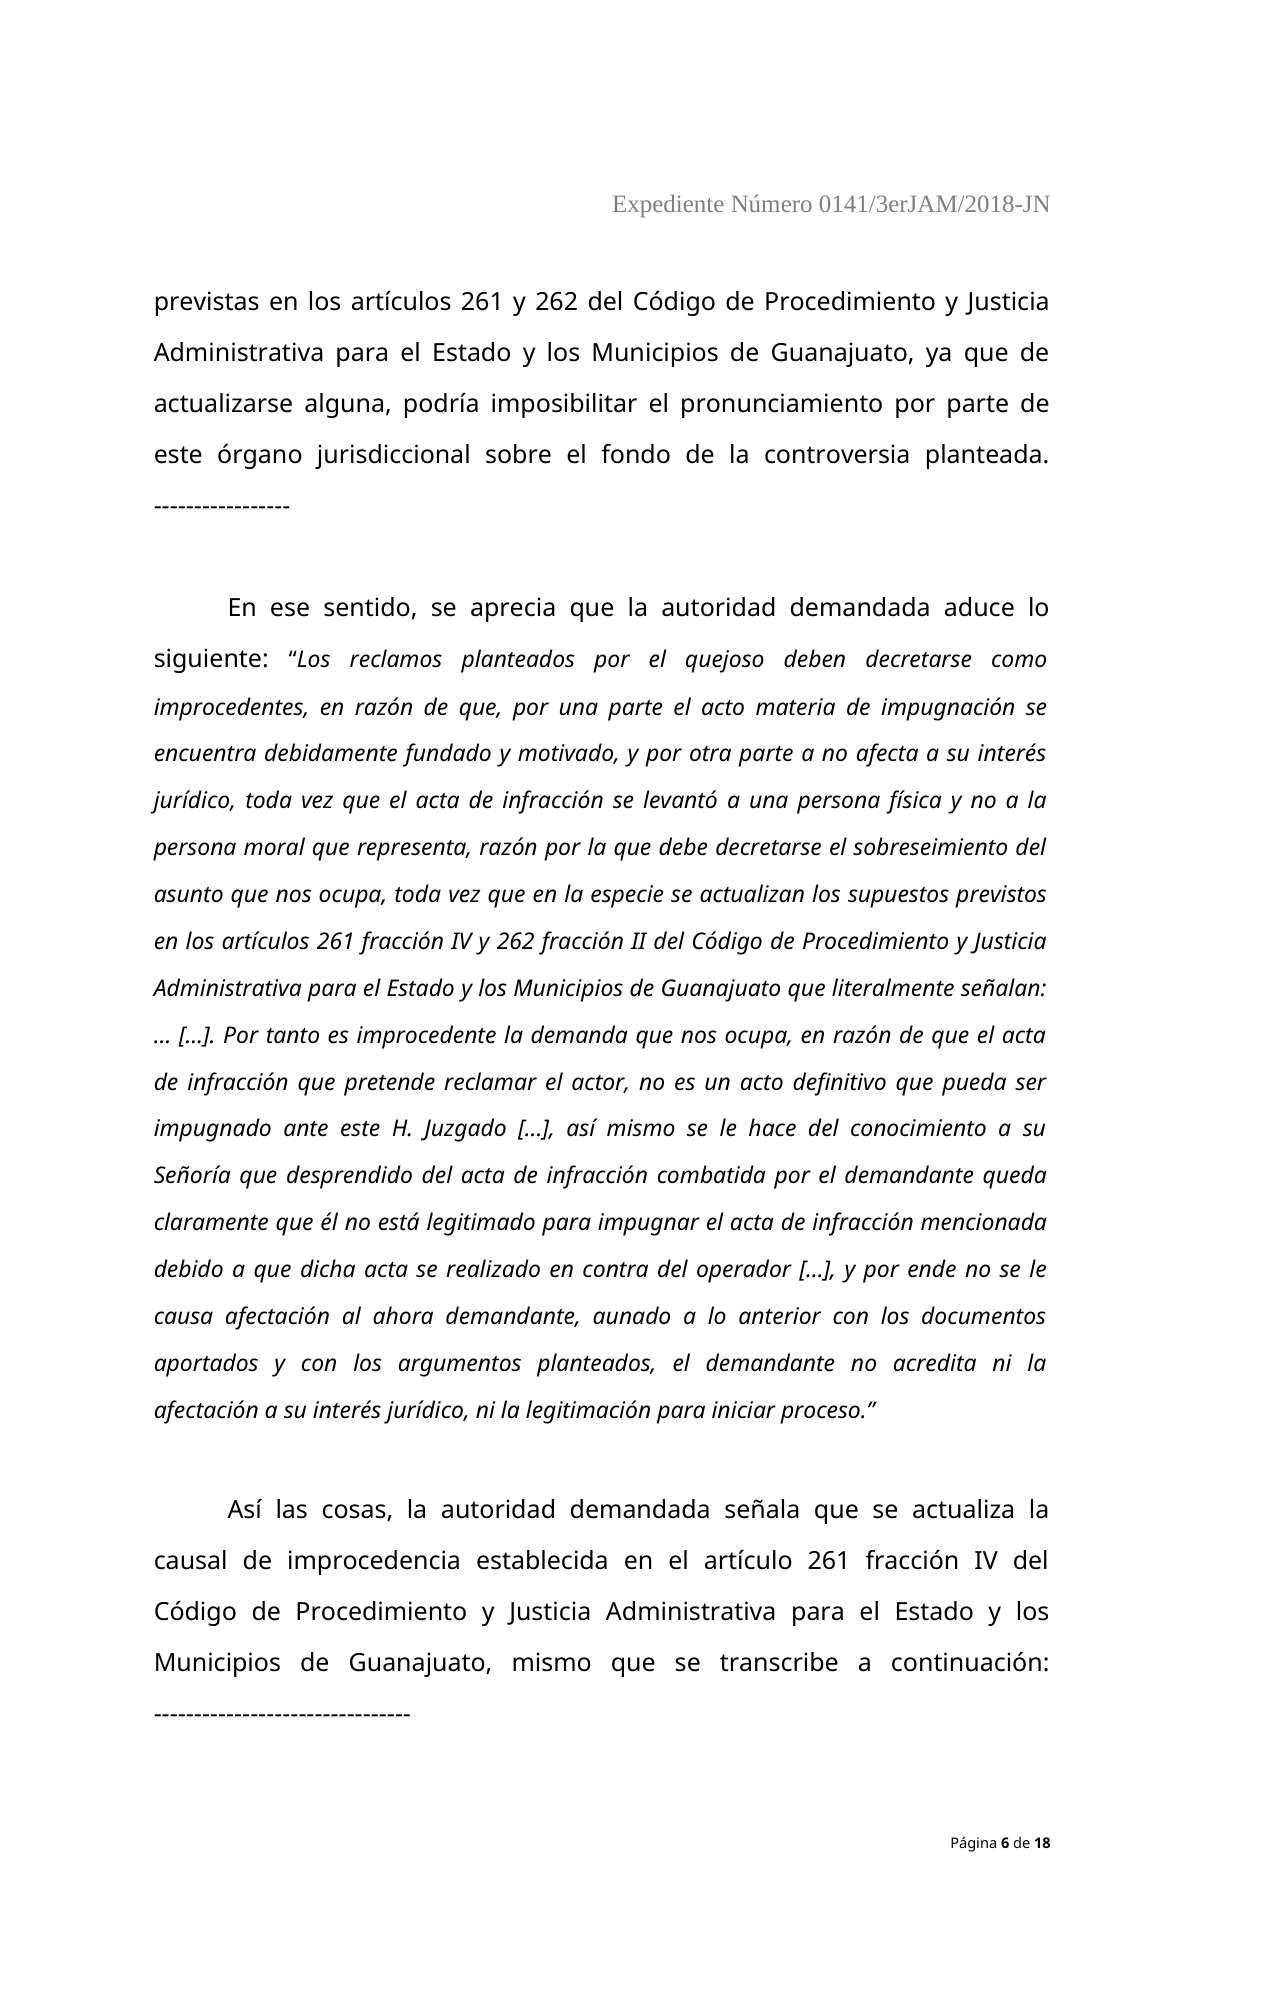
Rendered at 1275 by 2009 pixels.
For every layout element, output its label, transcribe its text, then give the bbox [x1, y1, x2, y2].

text Así las cosas, la autoridad demandada señala que se actualiza la causal de improcedencia establecida en el artículo 261 fracción IV del Código de Procedimiento y Justicia Administrativa para el Estado y los Municipios de Guanajuato, mismo que se transcribe a continuación: -------------------------------- [153, 1492, 1051, 1730]
text En ese sentido, se aprecia que la autoridad demandada aduce lo siguiente: “Los reclamos planteados por el quejoso deben decretarse como improcedentes, en razón de que, por una parte el acto materia de impugnación se encuentra debidamente fundado y motivado, y por otra parte a no afecta a su interés jurídico, toda vez que el acta de infracción se levantó a una persona física y no a la persona moral que representa, razón por la que debe decretarse el sobreseimiento del asunto que nos ocupa, toda vez que en la especie se actualizan los supuestos previstos en los artículos 261 fracción IV y 262 fracción II del Código de Procedimiento y Justicia Administrativa para el Estado y los Municipios de Guanajuato que literalmente señalan:… […]. Por tanto es improcedente la demanda que nos ocupa, en razón de que el acta de infracción que pretende reclamar el actor, no es un acto definitivo que pueda ser impugnado ante este H. Juzgado […], así mismo se le hace del conocimiento a su Señoría que desprendido del acta de infracción combatida por el demandante queda claramente que él no está legitimado para impugnar el acta de infracción mencionada debido a que dicha acta se realizado en contra del operador […], y por ende no se le causa afectación al ahora demandante, aunado a lo anterior con los documentos aportados y con los argumentos planteados, el demandante no acredita ni la afectación a su interés jurídico, ni la legitimación para iniciar proceso.” [153, 590, 1051, 1425]
